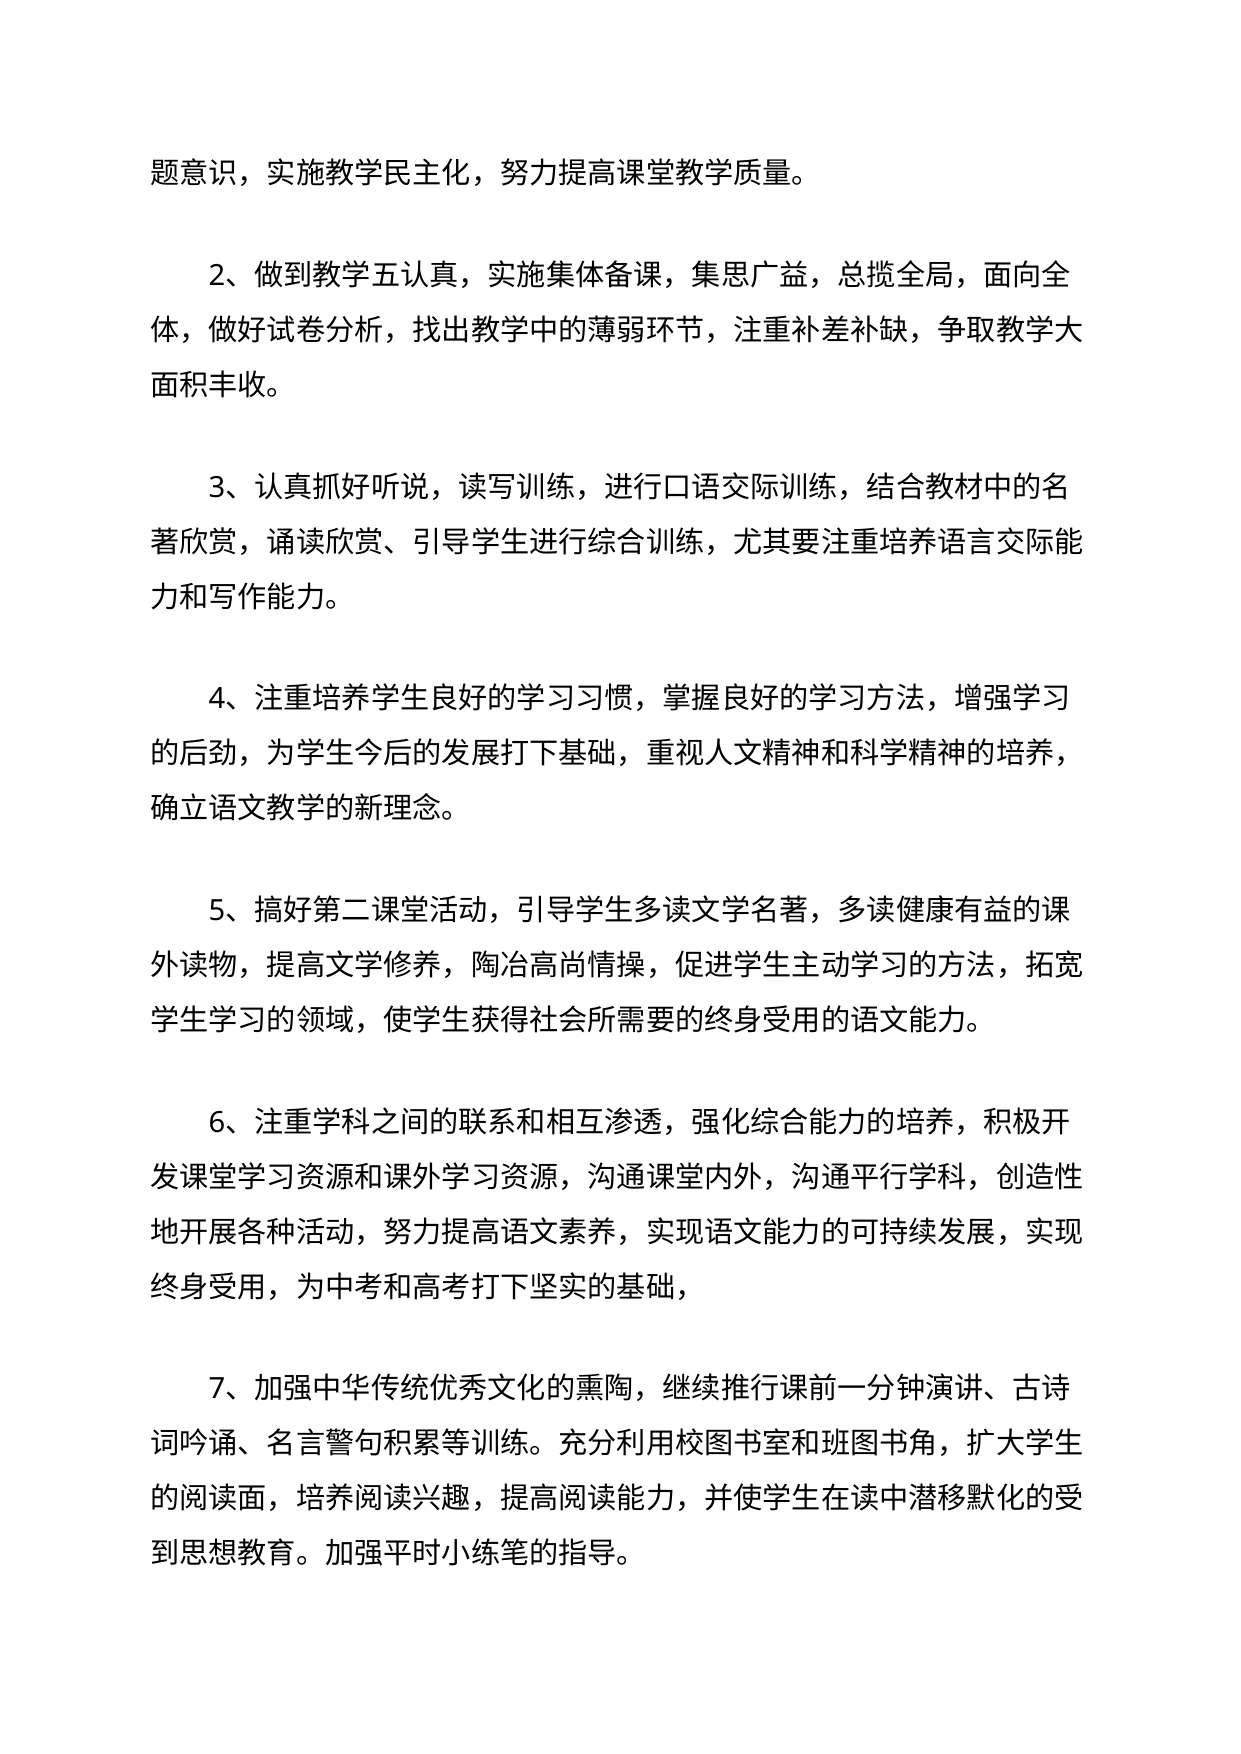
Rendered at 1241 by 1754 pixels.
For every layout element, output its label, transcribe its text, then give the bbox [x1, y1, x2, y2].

text 7、加强中华传统优秀文化的熏陶，继续推行课前一分钟演讲、古诗词吟诵、名言警句积累等训练。充分利用校图书室和班图书角，扩大学生的阅读面，培养阅读兴趣，提高阅读能力，并使学生在读中潜移默化的受到思想教育。加强平时小练笔的指导。 [150, 1365, 1090, 1572]
text 5、搞好第二课堂活动，引导学生多读文学名著，多读健康有益的课外读物，提高文学修养，陶冶高尚情操，促进学生主动学习的方法，拓宽学生学习的领域，使学生获得社会所需要的终身受用的语文能力。 [150, 887, 1090, 1039]
text 6、注重学科之间的联系和相互渗透，强化综合能力的培养，积极开发课堂学习资源和课外学习资源，沟通课堂内外，沟通平行学科，创造性地开展各种活动，努力提高语文素养，实现语文能力的可持续发展，实现终身受用，为中考和高考打下坚实的基础， [150, 1098, 1090, 1306]
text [150, 150, 1090, 192]
text 3、认真抓好听说，读写训练，进行口语交际训练，结合教材中的名著欣赏，诵读欣赏、引导学生进行综合训练，尤其要注重培养语言交际能力和写作能力。 [150, 463, 1090, 616]
text 2、做到教学五认真，实施集体备课，集思广益，总揽全局，面向全体，做好试卷分析，找出教学中的薄弱环节，注重补差补缺，争取教学大面积丰收。 [150, 252, 1090, 404]
text 4、注重培养学生良好的学习习惯，掌握良好的学习方法，增强学习的后劲，为学生今后的发展打下基础，重视人文精神和科学精神的培养，确立语文教学的新理念。 [150, 675, 1090, 827]
